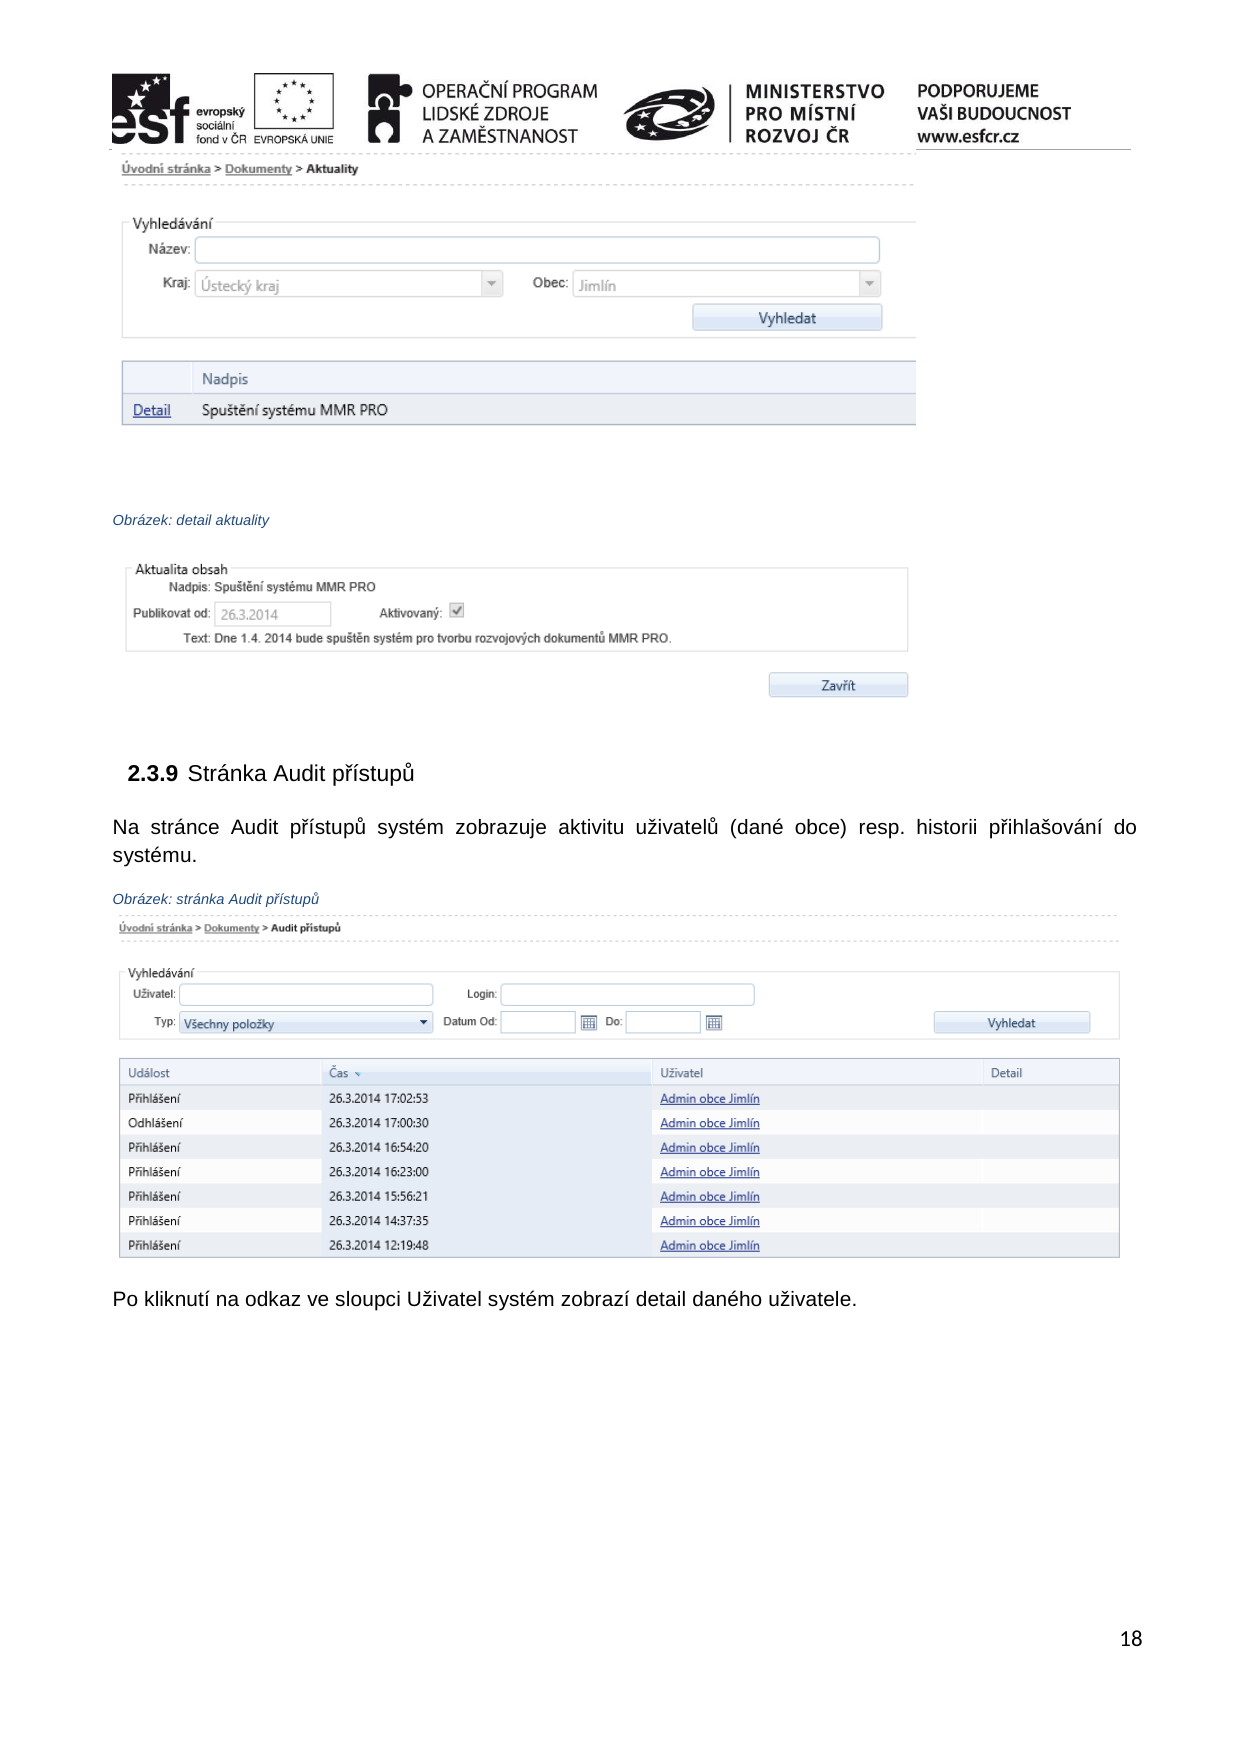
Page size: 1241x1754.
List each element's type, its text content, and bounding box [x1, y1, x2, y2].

picture [112, 73, 1071, 144]
text Obrázek: detail aktuality [112, 511, 1142, 528]
text Obrázek: stránka Audit přístupů [112, 891, 1142, 908]
text Na stránce Audit přístupů systém zobrazuje aktivitu uživatelů (dané obce) resp. historii přihlašování do systému. [112, 815, 1137, 867]
picture [112, 908, 1127, 1266]
picture [112, 147, 916, 439]
picture [112, 548, 923, 719]
text Po kliknutí na odkaz ve sloupci Uživatel systém zobrazí detail daného uživatele. [112, 1286, 1137, 1310]
subtitle Stránka Audit přístupů [127, 759, 1142, 786]
